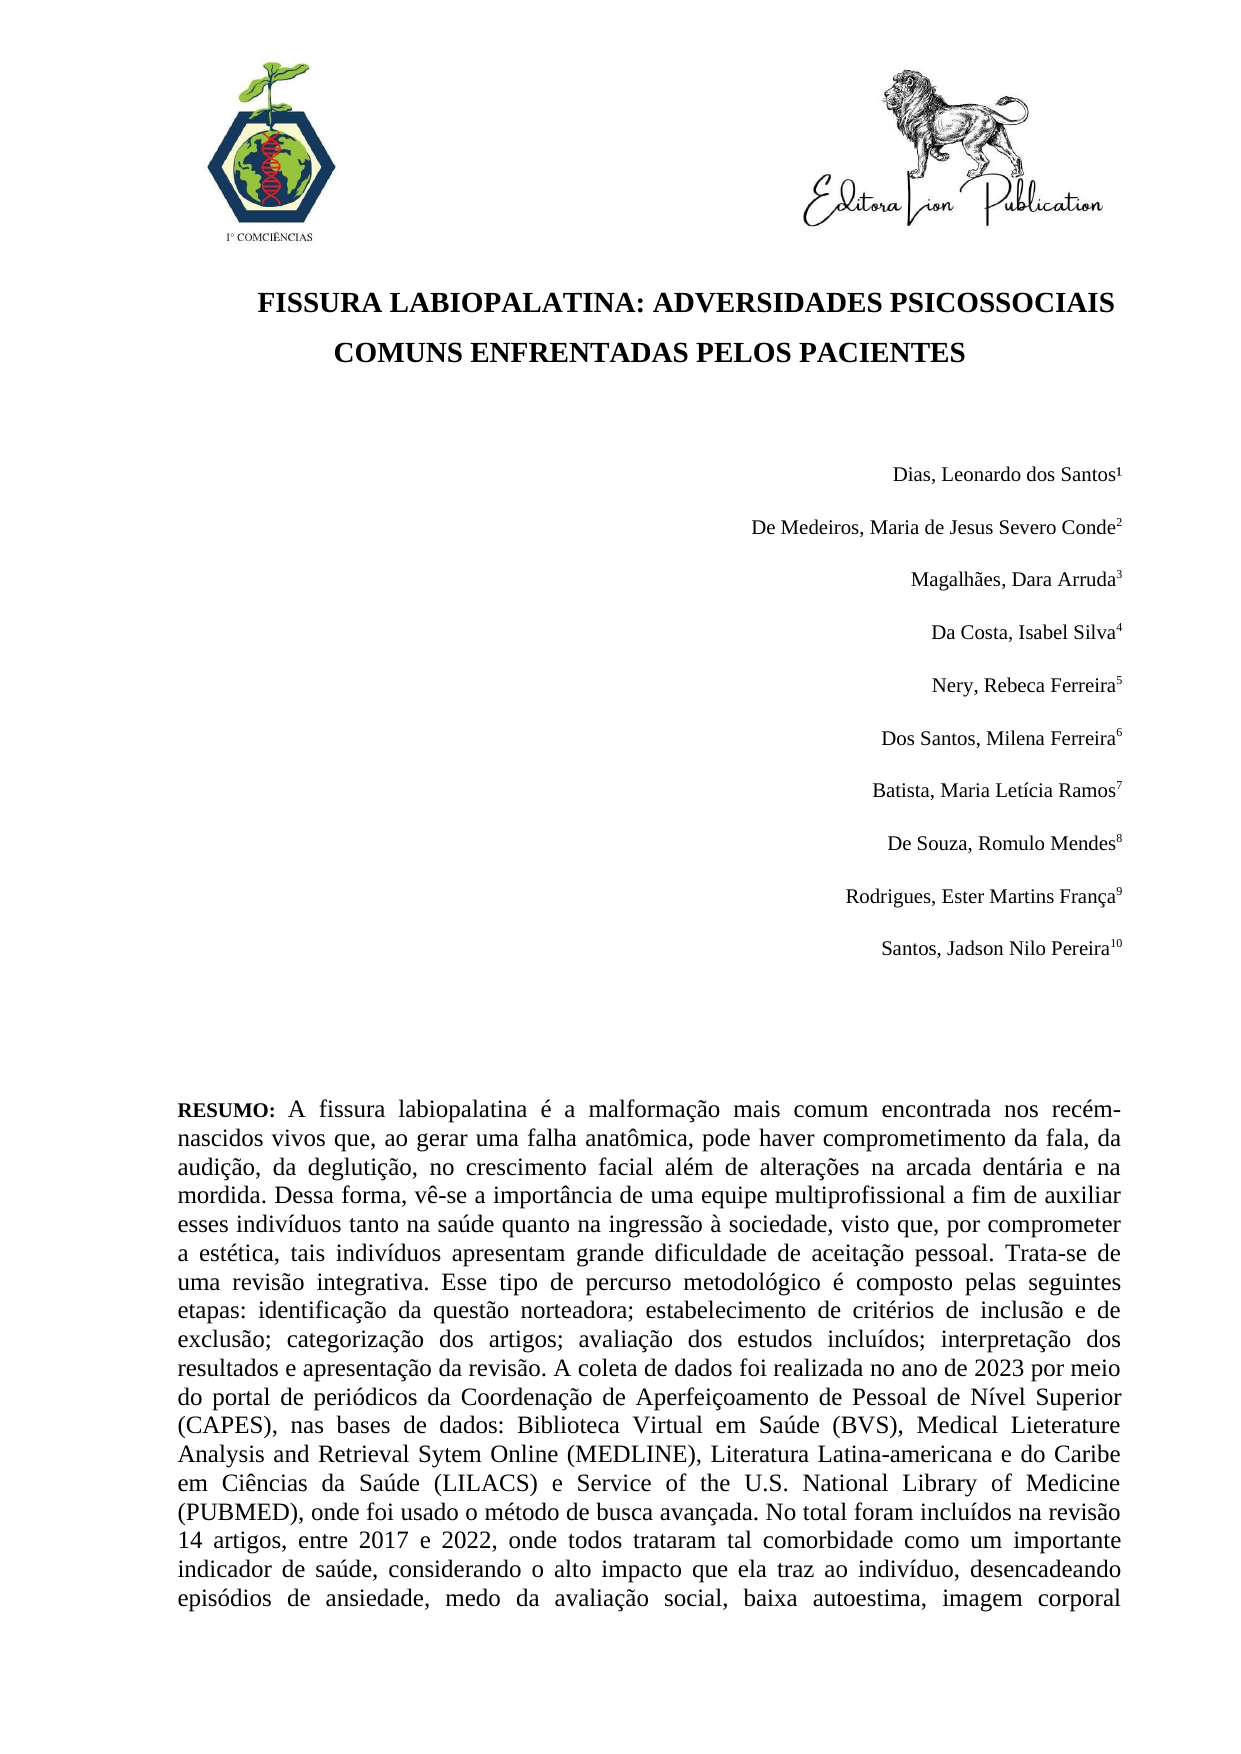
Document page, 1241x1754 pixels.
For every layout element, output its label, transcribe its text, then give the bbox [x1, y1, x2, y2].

text De Souza, Romulo Mendes8 [177, 831, 1122, 855]
text Magalhães, Dara Arruda3 [177, 567, 1122, 591]
text Da Costa, Isabel Silva4 [177, 620, 1122, 644]
picture [782, 69, 1123, 234]
text Batista, Maria Letícia Ramos7 [177, 778, 1122, 802]
text De Medeiros, Maria de Jesus Severo Conde2 [177, 514, 1122, 539]
text Dos Santos, Milena Ferreira6 [177, 725, 1122, 749]
text FISSURA LABIOPALATINA: ADVERSIDADES PSICOSSOCIAIS COMUNS ENFRENTADAS PELOS PACIENTES [177, 285, 1122, 369]
text Rodrigues, Ester Martins França9 [177, 883, 1122, 908]
text Santos, Jadson Nilo Pereira10 [177, 936, 1122, 960]
picture [186, 57, 392, 249]
text Dias, Leonardo dos Santos¹ [177, 462, 1122, 486]
text Nery, Rebeca Ferreira5 [177, 673, 1122, 697]
